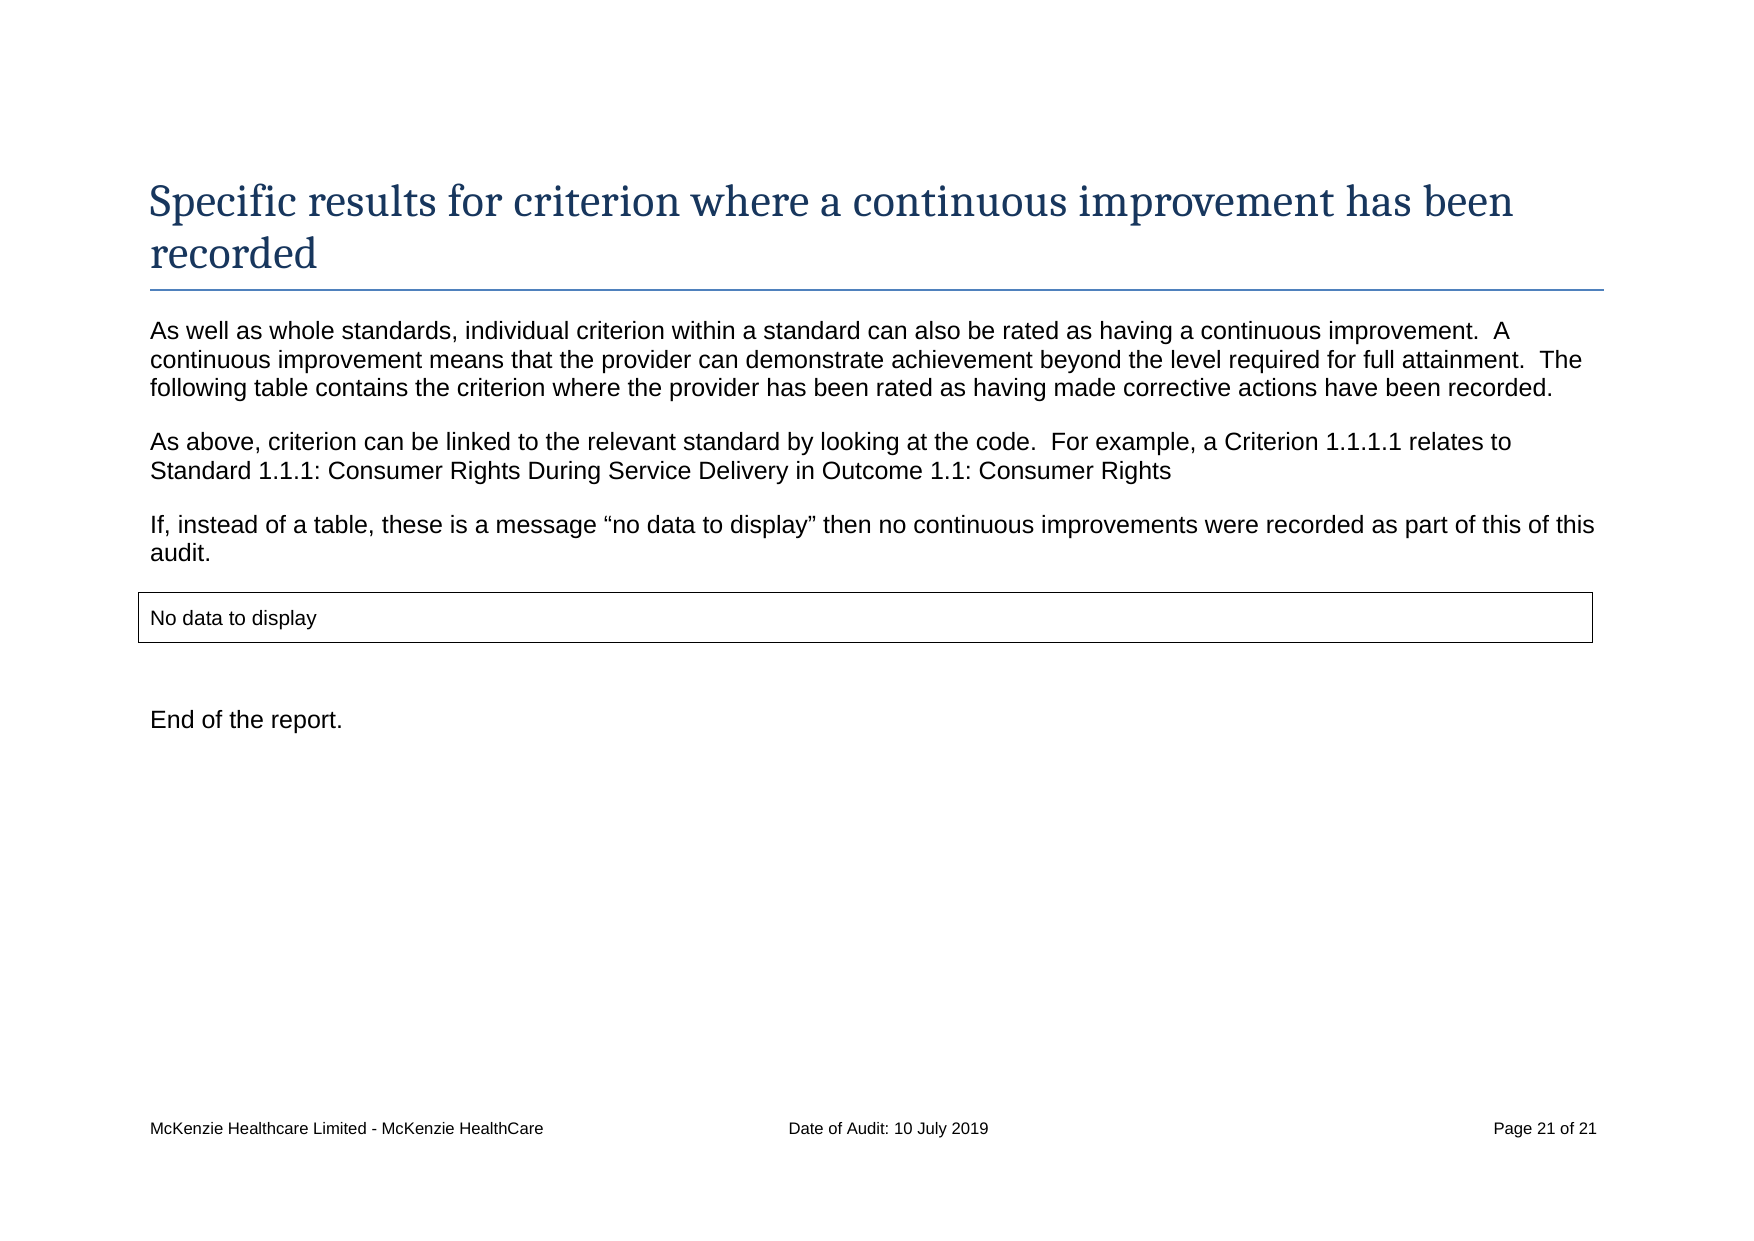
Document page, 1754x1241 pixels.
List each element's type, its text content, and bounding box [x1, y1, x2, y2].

subtitle Specific results for criterion where a continuous improvement has been recorded [150, 175, 1604, 289]
text End of the report. [150, 704, 1604, 733]
text As well as whole standards, individual criterion within a standard can also be rated as having a continuous improvement. A continuous improvement means that the provider can demonstrate achievement beyond the level required for full attainment. The following table contains the criterion where the provider has been rated as having made corrective actions have been recorded. [150, 316, 1604, 402]
text If, instead of a table, these is a message “no data to display” then no continuous improvements were recorded as part of this of this audit. [150, 509, 1604, 567]
text As above, criterion can be linked to the relevant standard by looking at the code. For example, a Criterion 1.1.1.1 relates to Standard 1.1.1: Consumer Rights During Service Delivery in Outcome 1.1: Consumer Rights [150, 427, 1604, 484]
table_header No data to display [139, 593, 1592, 642]
